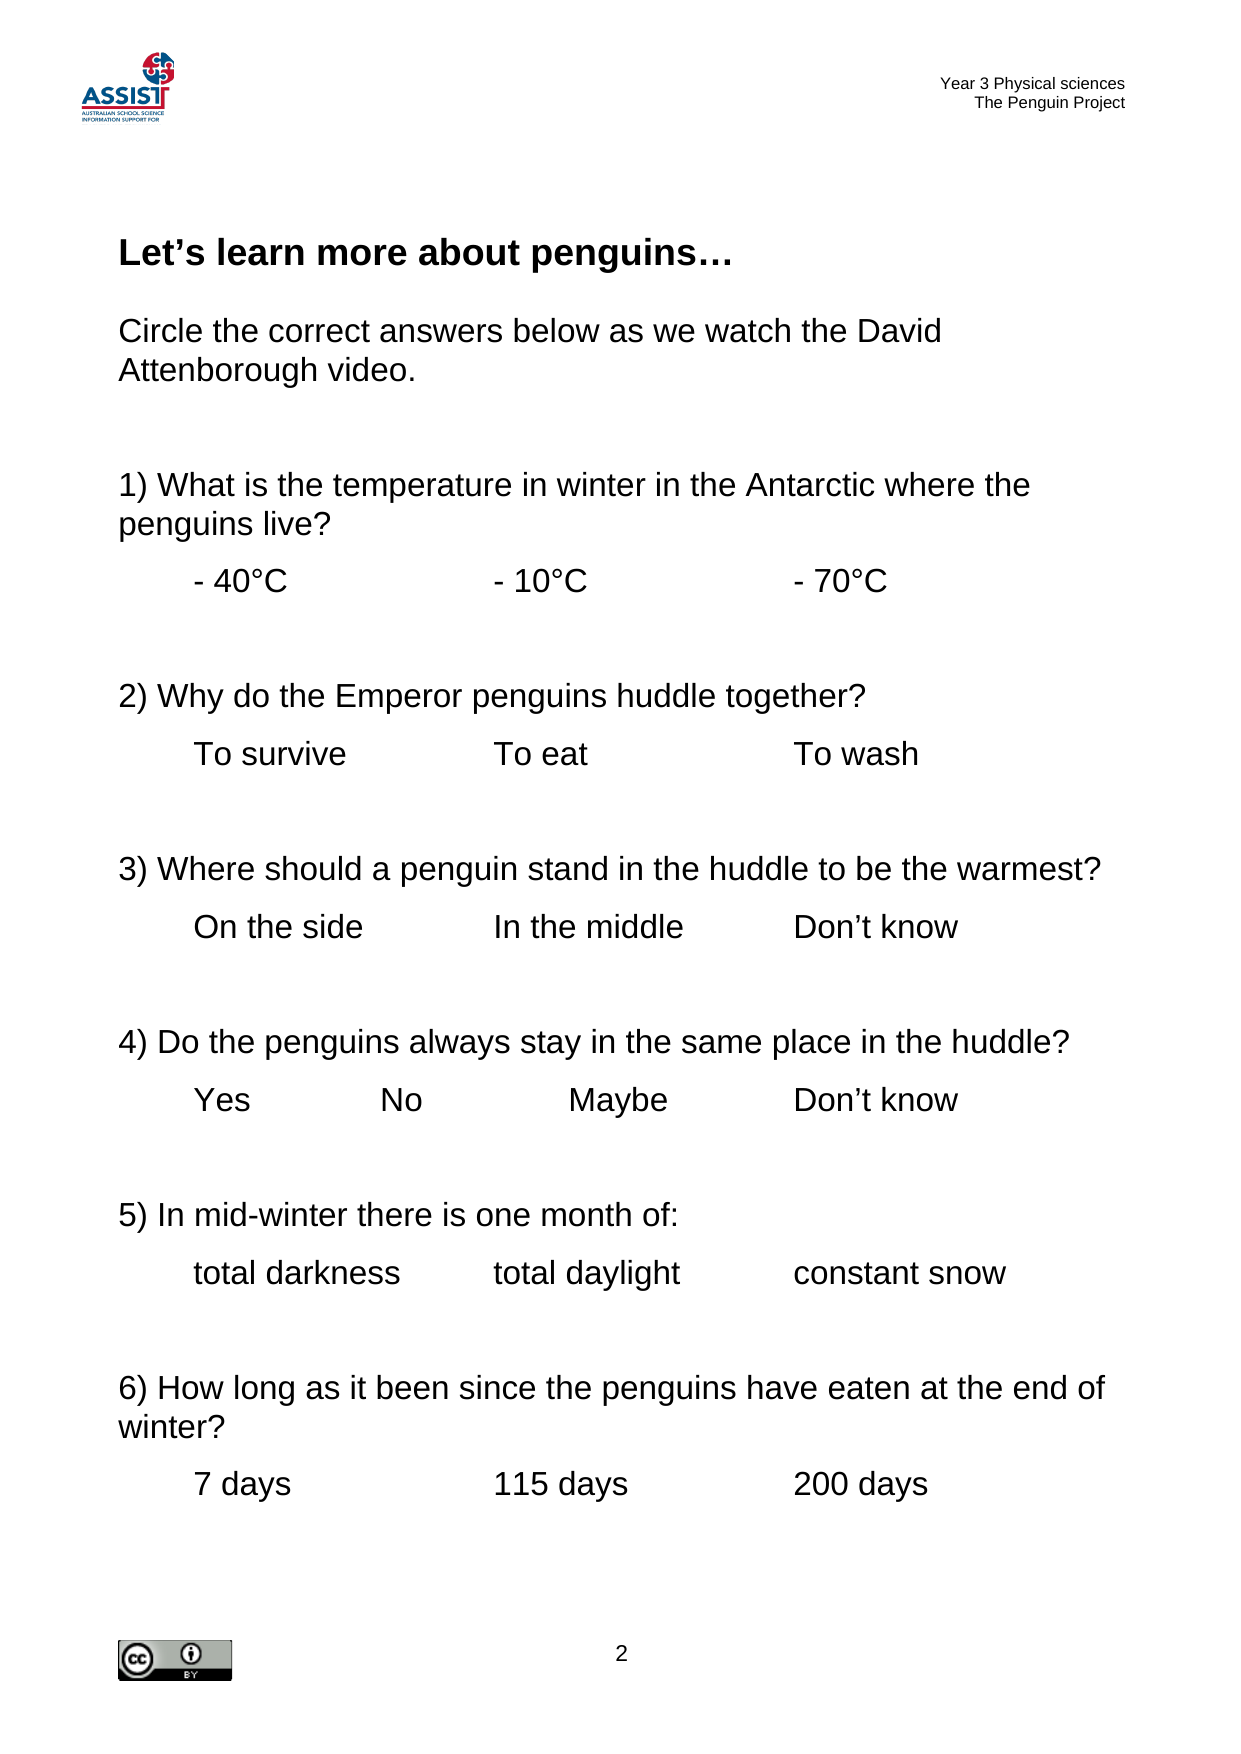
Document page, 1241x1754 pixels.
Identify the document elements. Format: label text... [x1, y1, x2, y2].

text 5) In mid-winter there is one month of: [118, 1195, 1125, 1234]
picture [118, 1640, 233, 1681]
text 4) Do the penguins always stay in the same place in the huddle? [118, 1022, 1125, 1061]
text 2) Why do the Emperor penguins huddle together? [118, 677, 1125, 715]
text 1) What is the temperature in winter in the Antarctic where the penguins live? [118, 465, 1125, 542]
text Yes No Maybe Don’t know [118, 1080, 1125, 1118]
text To survive To eat To wash [118, 734, 1125, 773]
text 7 days 115 days 200 days [118, 1464, 1125, 1503]
text Circle the correct answers below as we watch the David Attenborough video. [118, 311, 1125, 388]
text 6) How long as it been since the penguins have eaten at the end of winter? [118, 1368, 1125, 1445]
text On the side In the middle Don’t know [118, 907, 1125, 946]
text Let’s learn more about penguins… [118, 230, 1125, 273]
text - 40°C - 10°C - 70°C [118, 561, 1125, 600]
text total darkness total daylight constant snow [118, 1253, 1125, 1291]
text 3) Where should a penguin stand in the huddle to be the warmest? [118, 849, 1125, 888]
